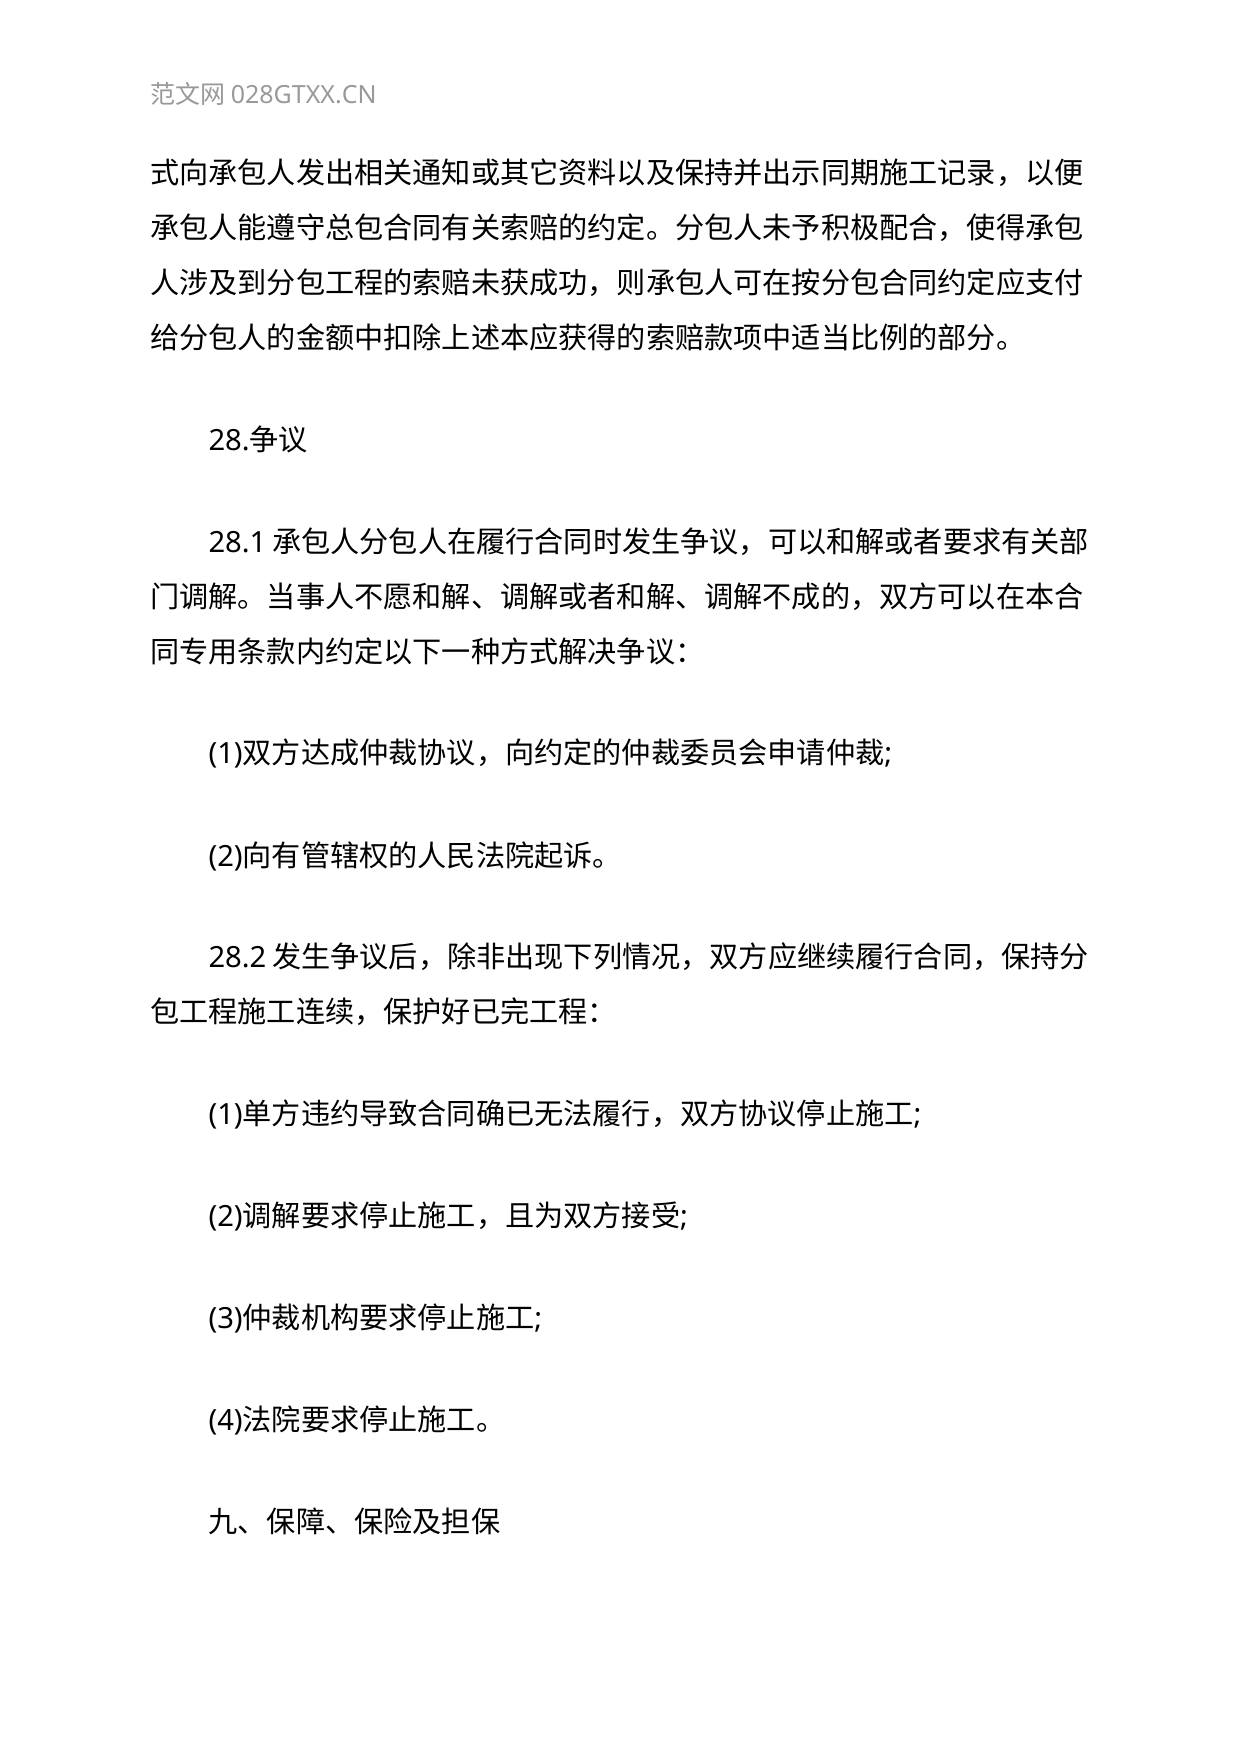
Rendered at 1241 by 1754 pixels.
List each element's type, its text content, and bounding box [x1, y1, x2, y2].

text (2)向有管辖权的人民法院起诉。 [150, 832, 1090, 874]
text (3)仲裁机构要求停止施工; [150, 1295, 1090, 1337]
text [150, 150, 1090, 357]
text 28.1承包人分包人在履行合同时发生争议，可以和解或者要求有关部门调解。当事人不愿和解、调解或者和解、调解不成的，双方可以在本合同专用条款内约定以下一种方式解决争议： [150, 518, 1090, 671]
text 九、保障、保险及担保 [150, 1499, 1090, 1541]
text 28.2发生争议后，除非出现下列情况，双方应继续履行合同，保持分包工程施工连续，保护好已完工程： [150, 934, 1090, 1031]
text (4)法院要求停止施工。 [150, 1397, 1090, 1439]
text (1)单方违约导致合同确已无法履行，双方协议停止施工; [150, 1091, 1090, 1133]
text (2)调解要求停止施工，且为双方接受; [150, 1193, 1090, 1235]
text (1)双方达成仲裁协议，向约定的仲裁委员会申请仲裁; [150, 730, 1090, 772]
text 28.争议 [150, 416, 1090, 459]
